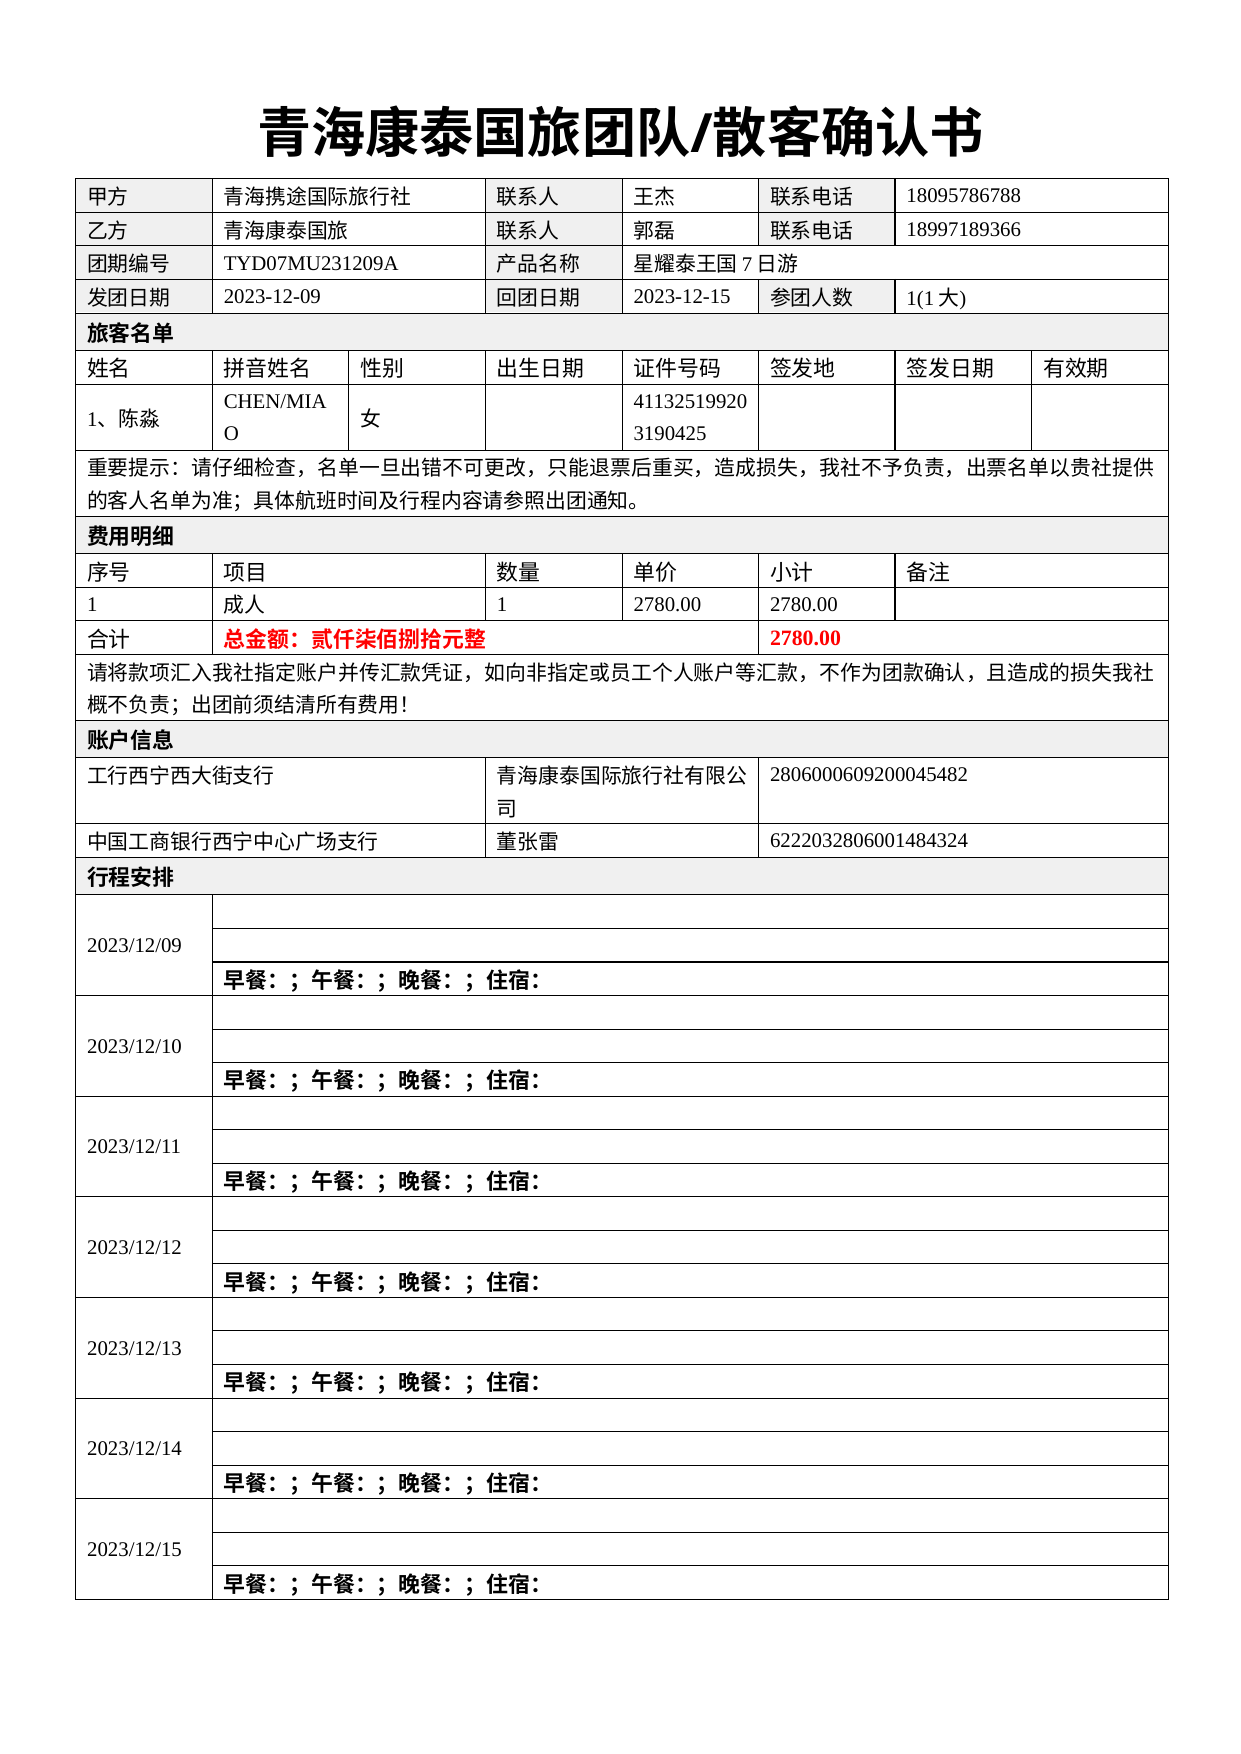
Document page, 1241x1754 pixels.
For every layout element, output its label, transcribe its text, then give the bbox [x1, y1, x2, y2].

table_cell [213, 1097, 1168, 1129]
table_cell 项目 [213, 554, 485, 587]
table_cell 出生日期 [486, 351, 622, 383]
table_cell 行程安排 [76, 858, 1168, 894]
table_cell 签发日期 [896, 351, 1031, 383]
table_cell 重要提示：请仔细检查，名单一旦出错不可更改，只能退票后重买，造成损失，我社不予负责，出票名单以贵社提供的客人名单为准；具体航班时间及行程内容请参照出团通知。 [76, 451, 1168, 516]
table_cell 产品名称 [486, 246, 622, 279]
table_cell [486, 385, 622, 449]
table_cell 2023/12/13 [76, 1298, 212, 1397]
table_cell [213, 1231, 1168, 1263]
table_cell [213, 929, 1168, 961]
table_cell 2780.00 [759, 588, 894, 620]
table_cell 请将款项汇入我社指定账户并传汇款凭证，如向非指定或员工个人账户等汇款，不作为团款确认，且造成的损失我社概不负责；出团前须结清所有费用！ [76, 655, 1168, 720]
table_cell [213, 1533, 1168, 1565]
table_cell [759, 385, 894, 449]
table_cell TYD07MU231209A [213, 246, 485, 279]
table_cell 2023/12/15 [76, 1499, 212, 1599]
table_cell 青海康泰国旅 [213, 213, 485, 245]
table_header 联系人 [486, 179, 622, 212]
table_cell 团期编号 [76, 246, 212, 279]
table_cell 2023-12-15 [623, 280, 758, 312]
table_cell 费用明细 [76, 517, 1168, 553]
table_cell 早餐：；午餐：；晚餐：；住宿： [213, 1365, 1168, 1397]
table_cell 董张雷 [486, 824, 758, 857]
table_cell 参团人数 [759, 280, 894, 312]
table_cell 2023-12-09 [213, 280, 485, 312]
table_cell 早餐：；午餐：；晚餐：；住宿： [213, 1063, 1168, 1096]
table_header 青海携途国际旅行社 [213, 179, 485, 212]
table_cell [213, 1399, 1168, 1431]
table_cell 早餐：；午餐：；晚餐：；住宿： [213, 1466, 1168, 1498]
table_cell 序号 [76, 554, 212, 587]
table_cell 2023/12/14 [76, 1399, 212, 1498]
table_cell 姓名 [76, 351, 212, 383]
table_cell [213, 996, 1168, 1028]
table_cell 回团日期 [486, 280, 622, 312]
table_cell 1、陈淼 [76, 385, 212, 449]
table_cell 联系电话 [759, 213, 894, 245]
table_cell [213, 1331, 1168, 1364]
table_cell 青海康泰国际旅行社有限公司 [486, 758, 758, 823]
table_cell 账户信息 [76, 721, 1168, 757]
table_cell 签发地 [759, 351, 894, 383]
table_cell 6222032806001484324 [759, 824, 1168, 857]
table_cell 工行西宁西大街支行 [76, 758, 485, 823]
table_cell 数量 [486, 554, 622, 587]
table_header 18095786788 [896, 179, 1168, 212]
table_cell 2806000609200045482 [759, 758, 1168, 823]
table_cell [896, 588, 1168, 620]
text 青海康泰国旅团队/散客确认书 [75, 81, 1165, 178]
table_cell 联系人 [486, 213, 622, 245]
table_cell 早餐：；午餐：；晚餐：；住宿： [213, 1164, 1168, 1196]
table_cell [213, 1432, 1168, 1464]
table_cell 总金额：贰仟柒佰捌拾元整 [213, 621, 758, 654]
table_cell 星耀泰王国7日游 [623, 246, 1168, 279]
table_cell 早餐：；午餐：；晚餐：；住宿： [213, 1264, 1168, 1297]
table_cell 2023/12/11 [76, 1097, 212, 1196]
table_cell [213, 1197, 1168, 1230]
table_cell 单价 [623, 554, 758, 587]
table_cell 乙方 [76, 213, 212, 245]
table_header 王杰 [623, 179, 758, 212]
table_cell 2023/12/09 [76, 895, 212, 995]
table_cell 合计 [76, 621, 212, 654]
table_cell 411325199203190425 [623, 385, 758, 449]
table_header 联系电话 [759, 179, 894, 212]
table_cell 2780.00 [623, 588, 758, 620]
table_cell [213, 1030, 1168, 1062]
table_cell 小计 [759, 554, 894, 587]
table_cell 证件号码 [623, 351, 758, 383]
table_cell 1(1大) [896, 280, 1168, 312]
table_cell 备注 [896, 554, 1168, 587]
table_cell CHEN/MIAO [213, 385, 348, 449]
table_cell 2023/12/10 [76, 996, 212, 1096]
table_cell [213, 1298, 1168, 1330]
table_cell 郭磊 [623, 213, 758, 245]
table_cell 1 [76, 588, 212, 620]
table_cell 有效期 [1032, 351, 1168, 383]
table_cell 旅客名单 [76, 314, 1168, 350]
table_cell 18997189366 [896, 213, 1168, 245]
table_cell 拼音姓名 [213, 351, 348, 383]
table_cell [213, 895, 1168, 928]
table_cell 2023/12/12 [76, 1197, 212, 1297]
table_cell 早餐：；午餐：；晚餐：；住宿： [213, 1566, 1168, 1599]
table_cell [213, 1499, 1168, 1532]
table_cell 早餐：；午餐：；晚餐：；住宿： [213, 963, 1168, 995]
table_header 甲方 [76, 179, 212, 212]
table_cell 1 [486, 588, 622, 620]
table_cell [896, 385, 1031, 449]
table_cell 成人 [213, 588, 485, 620]
table_cell 中国工商银行西宁中心广场支行 [76, 824, 485, 857]
table_cell 2780.00 [759, 621, 1168, 654]
table_cell [213, 1130, 1168, 1163]
table_cell 性别 [349, 351, 485, 383]
table_cell 发团日期 [76, 280, 212, 312]
table_cell 女 [349, 385, 485, 449]
table_cell [1032, 385, 1168, 449]
